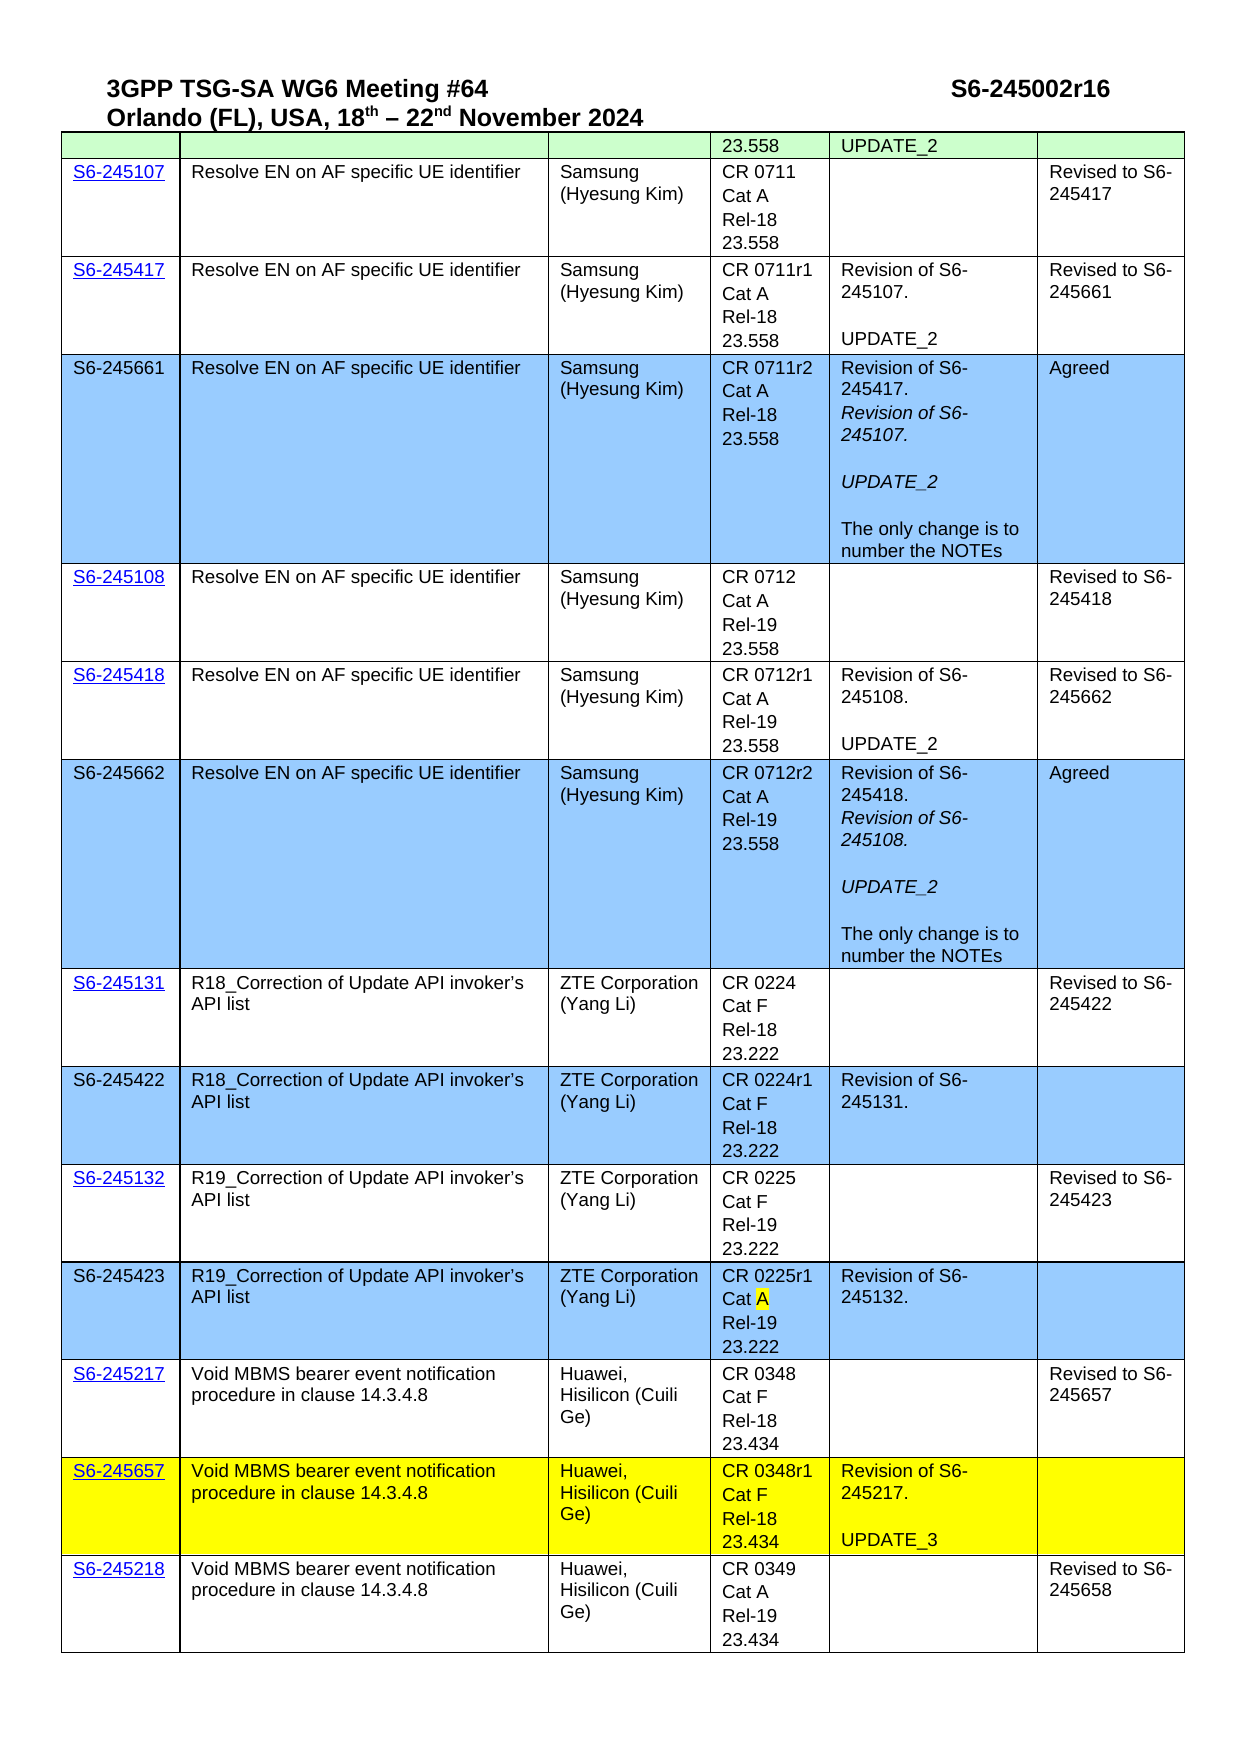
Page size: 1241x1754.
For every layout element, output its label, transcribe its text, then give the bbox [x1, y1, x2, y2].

table_cell CR 0225r1 Cat A Rel-19 23.222 [711, 1263, 829, 1359]
table_cell Samsung (Hyesung Kim) [549, 159, 710, 256]
table_cell Huawei, Hisilicon (Cuili Ge) [549, 1458, 710, 1554]
table_cell R18_Correction of Update API invoker’s API list [181, 1067, 548, 1164]
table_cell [549, 133, 710, 158]
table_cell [549, 1556, 710, 1652]
table_cell Agreed [1038, 355, 1184, 563]
table_cell S6-245657 [62, 1458, 179, 1554]
table_cell S6-245218 [62, 1556, 179, 1652]
table_cell Resolve EN on AF specific UE identifier [181, 257, 548, 353]
table_cell Revision of S6-245132. [830, 1263, 1037, 1359]
table_cell R18_Correction of Update API invoker’s API list [181, 969, 548, 1066]
table_cell S6-245423 [62, 1263, 179, 1359]
table_cell S6-245132 [62, 1165, 179, 1261]
table_cell Revised to S6-245661 [1038, 257, 1184, 353]
table_cell CR 0348r1 Cat F Rel-18 23.434 [711, 1458, 829, 1554]
table_cell CR 0225 Cat F Rel-19 23.222 [711, 1165, 829, 1261]
table_cell CR 0348 Cat F Rel-18 23.434 [711, 1360, 829, 1457]
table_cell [181, 1458, 548, 1554]
table_cell Revised to S6-245422 [1038, 969, 1184, 1066]
table_cell Revision of S6-245418. Revision of S6-245108. UPDATE_2 The only change is to number the NOTEs [830, 760, 1037, 968]
table_cell [830, 564, 1037, 661]
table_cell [181, 133, 548, 158]
table_cell Agreed [1038, 760, 1184, 968]
table_cell S6-245131 [62, 969, 179, 1066]
table_cell CR 0711r2 Cat A Rel-18 23.558 [711, 355, 829, 563]
table_cell S6-245418 [62, 662, 179, 759]
table_cell ZTE Corporation (Yang Li) [549, 1067, 710, 1164]
table_cell Samsung (Hyesung Kim) [549, 564, 710, 661]
table_cell CR 0712r2 Cat A Rel-19 23.558 [711, 760, 829, 968]
table_cell CR 0224 Cat F Rel-18 23.222 [711, 969, 829, 1066]
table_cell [181, 1556, 548, 1652]
table_cell ZTE Corporation (Yang Li) [549, 1263, 710, 1359]
table_cell CR 0712 Cat A Rel-19 23.558 [711, 564, 829, 661]
table_cell [1038, 1458, 1184, 1554]
table_cell [830, 1165, 1037, 1261]
table_cell Resolve EN on AF specific UE identifier [181, 355, 548, 563]
table_cell S6-245661 [62, 355, 179, 563]
table_cell Void MBMS bearer event notification procedure in clause 14.3.4.8 [181, 1360, 548, 1457]
table_cell CR 0711 Cat A Rel-18 23.558 [711, 159, 829, 256]
table_cell Revised to S6-245423 [1038, 1165, 1184, 1261]
table_cell S6-245107 [62, 159, 179, 256]
table_cell ZTE Corporation (Yang Li) [549, 1165, 710, 1261]
table_cell R19_Correction of Update API invoker’s API list [181, 1165, 548, 1261]
table_cell Resolve EN on AF specific UE identifier [181, 159, 548, 256]
table_cell [830, 969, 1037, 1066]
table_cell CR 0349 Cat A Rel-19 23.434 [711, 1556, 829, 1652]
table_cell Huawei, Hisilicon (Cuili Ge) [549, 1360, 710, 1457]
table_cell S6-245417 [62, 257, 179, 353]
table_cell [830, 133, 1037, 158]
table_cell Revised to S6-245662 [1038, 662, 1184, 759]
table_cell [1038, 1263, 1184, 1359]
table_cell Resolve EN on AF specific UE identifier [181, 564, 548, 661]
table_cell ZTE Corporation (Yang Li) [549, 969, 710, 1066]
table_cell CR 0711r1 Cat A Rel-18 23.558 [711, 257, 829, 353]
table_cell Revision of S6-245131. [830, 1067, 1037, 1164]
table_cell Revision of S6-245417. Revision of S6-245107. UPDATE_2 The only change is to number the NOTEs [830, 355, 1037, 563]
table_cell Agreed [1038, 133, 1184, 158]
table_cell [830, 1360, 1037, 1457]
table_cell S6-245108 [62, 564, 179, 661]
table_cell Samsung (Hyesung Kim) [549, 662, 710, 759]
table_cell Revised to S6-245417 [1038, 159, 1184, 256]
table_cell Samsung (Hyesung Kim) [549, 760, 710, 968]
table_cell Revision of S6-245108. UPDATE_2 [830, 662, 1037, 759]
table_cell Resolve EN on AF specific UE identifier [181, 662, 548, 759]
table_cell [1038, 1067, 1184, 1164]
table_cell Samsung (Hyesung Kim) [549, 355, 710, 563]
table_cell CR 0224r1 Cat F Rel-18 23.222 [711, 1067, 829, 1164]
table_cell S6-245217 [62, 1360, 179, 1457]
table_cell S6-245416 [62, 133, 179, 158]
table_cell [711, 133, 829, 158]
table_cell S6-245662 [62, 760, 179, 968]
table_cell Revised to S6-245418 [1038, 564, 1184, 661]
table_cell S6-245422 [62, 1067, 179, 1164]
table_cell Revised to S6-245658 [1038, 1556, 1184, 1652]
table_cell CR 0712r1 Cat A Rel-19 23.558 [711, 662, 829, 759]
table_cell Revised to S6-245657 [1038, 1360, 1184, 1457]
table_cell [830, 159, 1037, 256]
table_cell Revision of S6-245217. UPDATE_3 [830, 1458, 1037, 1554]
table_cell Resolve EN on AF specific UE identifier [181, 760, 548, 968]
table_cell R19_Correction of Update API invoker’s API list [181, 1263, 548, 1359]
table_cell Samsung (Hyesung Kim) [549, 257, 710, 353]
table_cell Revision of S6-245107. UPDATE_2 [830, 257, 1037, 353]
table_cell [830, 1556, 1037, 1652]
